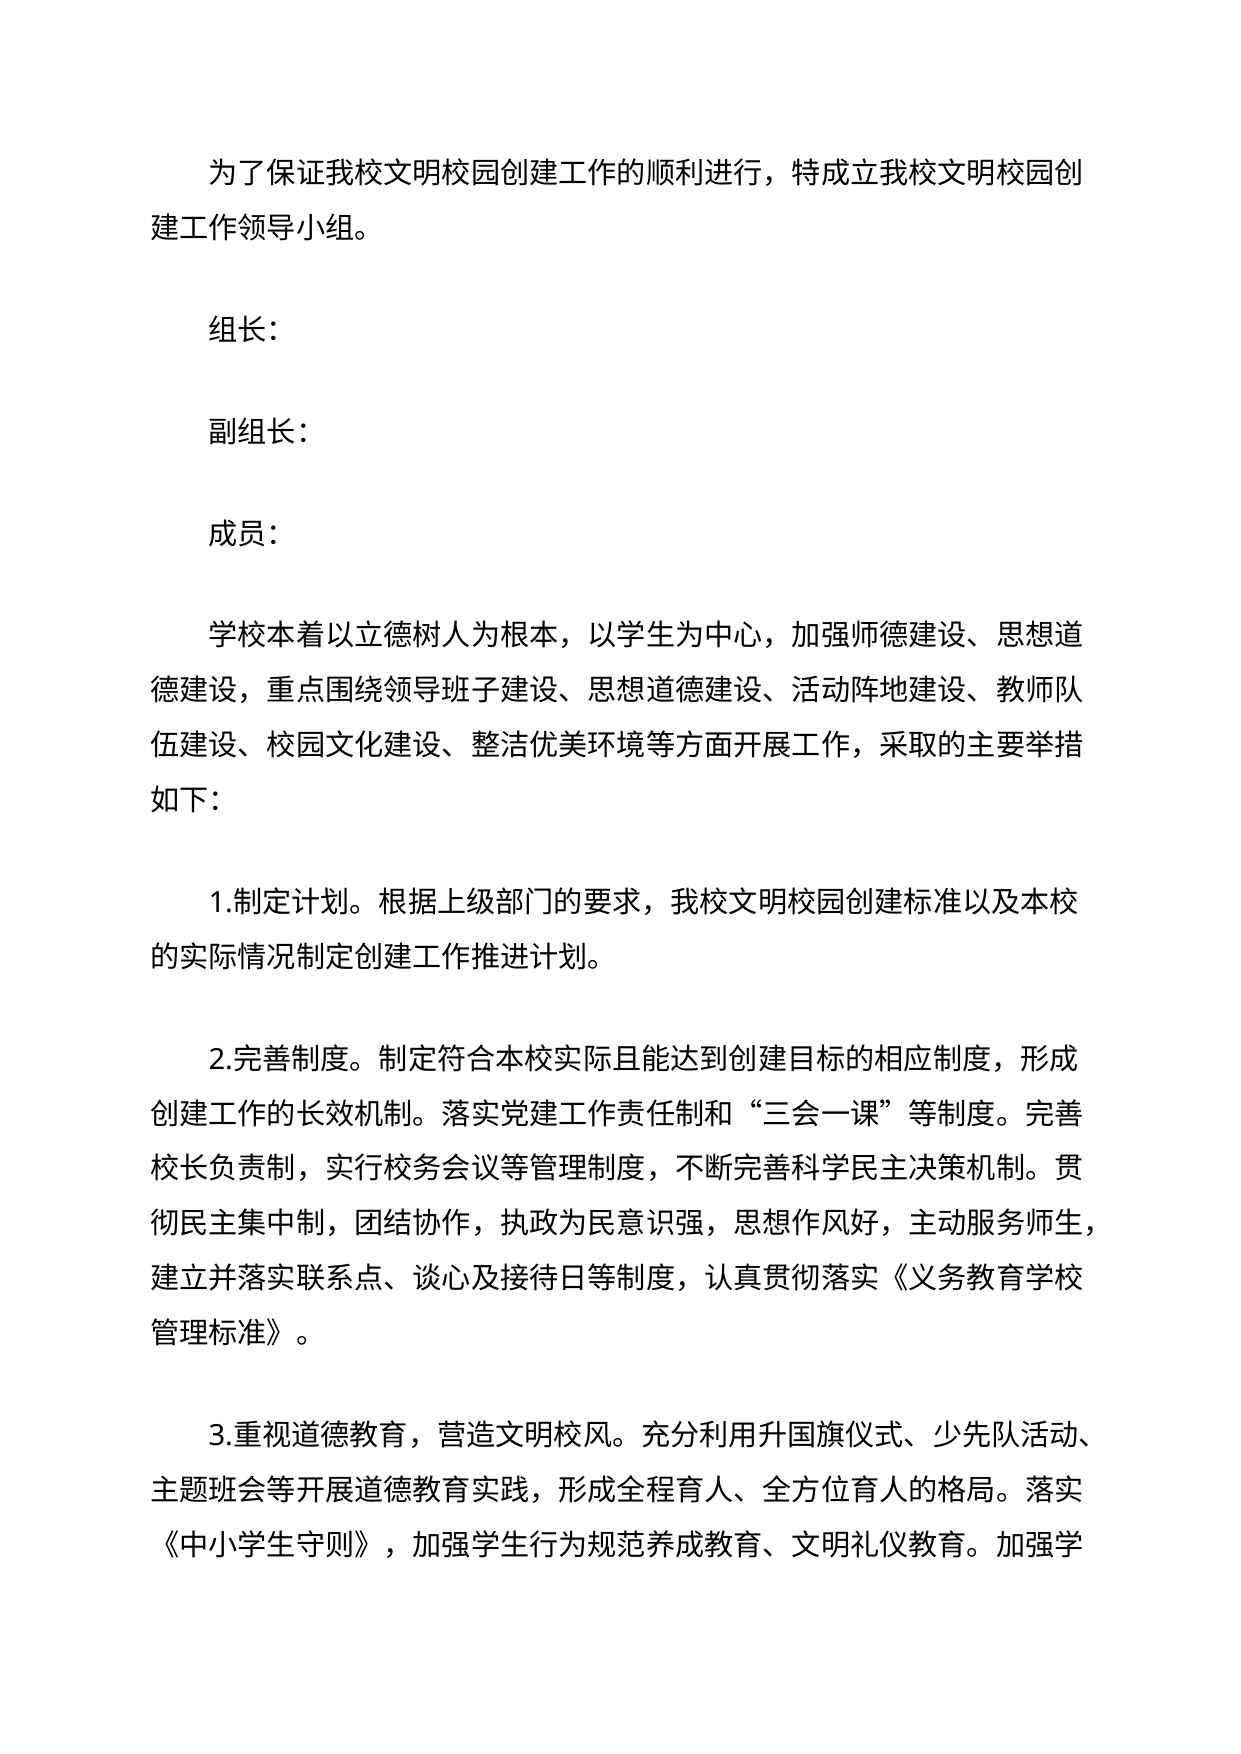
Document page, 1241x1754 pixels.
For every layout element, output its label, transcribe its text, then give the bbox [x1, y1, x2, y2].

text 学校本着以立德树人为根本，以学生为中心，加强师德建设、思想道德建设，重点围绕领导班子建设、思想道德建设、活动阵地建设、教师队伍建设、校园文化建设、整洁优美环境等方面开展工作，采取的主要举措如下： [150, 612, 1090, 819]
text 为了保证我校文明校园创建工作的顺利进行，特成立我校文明校园创建工作领导小组。 [150, 150, 1090, 247]
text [150, 1412, 1090, 1564]
text 1.制定计划。根据上级部门的要求，我校文明校园创建标准以及本校的实际情况制定创建工作推进计划。 [150, 878, 1090, 976]
text 成员： [150, 510, 1090, 552]
text 2.完善制度。制定符合本校实际且能达到创建目标的相应制度，形成创建工作的长效机制。落实党建工作责任制和“三会一课”等制度。完善校长负责制，实行校务会议等管理制度，不断完善科学民主决策机制。贯彻民主集中制，团结协作，执政为民意识强，思想作风好，主动服务师生，建立并落实联系点、谈心及接待日等制度，认真贯彻落实《义务教育学校管理标准》。 [150, 1035, 1090, 1352]
text 副组长： [150, 408, 1090, 451]
text 组长： [150, 307, 1090, 349]
